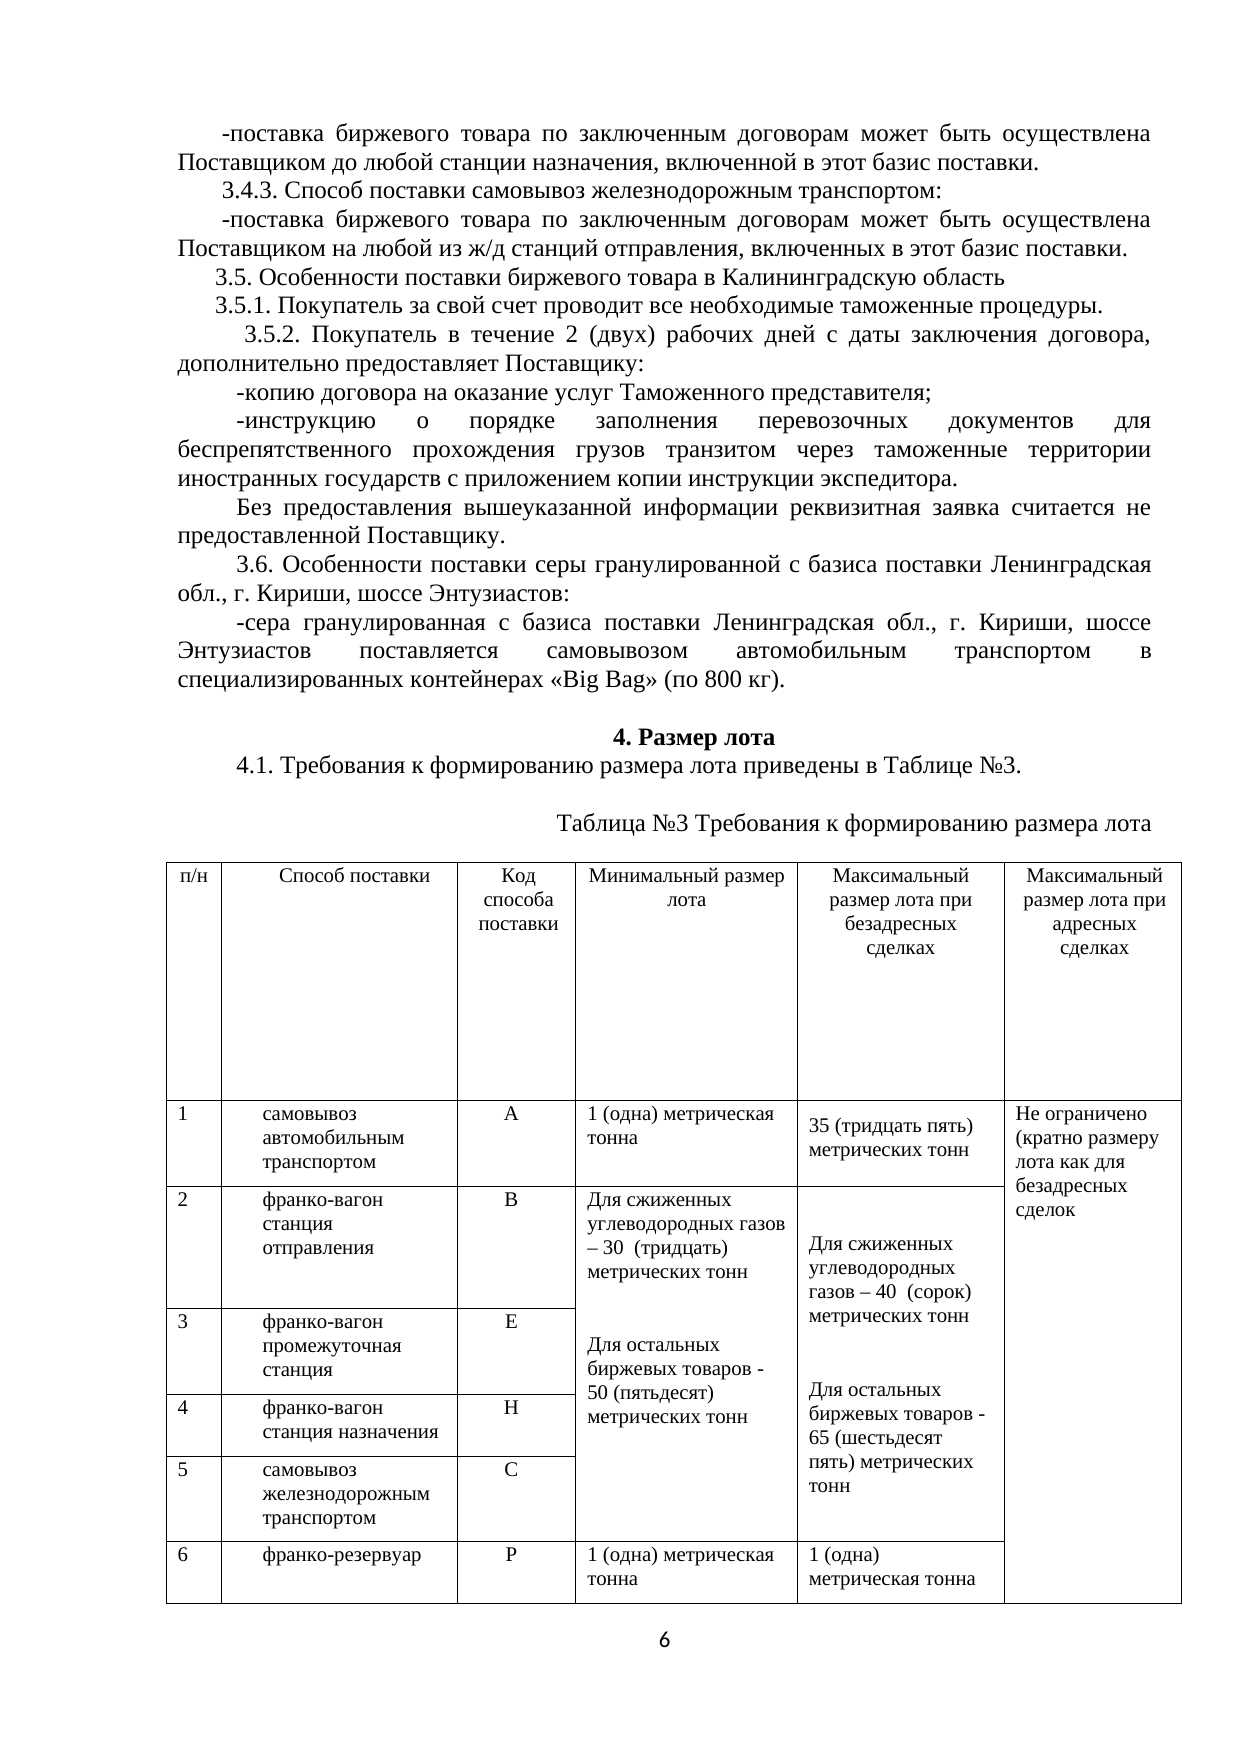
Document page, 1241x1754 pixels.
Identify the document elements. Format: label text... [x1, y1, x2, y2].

table_cell Для сжиженных углеводородных газов – 40 (сорок) метрических тонн Для остальных биржевых товаров - 65 (шестьдесят пять) метрических тонн [798, 1187, 1004, 1541]
table_cell Не ограничено (кратно размеру лота как для безадресных сделок [1005, 1101, 1181, 1603]
table_cell Для сжиженных углеводородных газов – 30 (тридцать) метрических тонн Для остальных биржевых товаров - 50 (пятьдесят) метрических тонн [576, 1187, 797, 1541]
table_cell франко-вагон станция назначения [222, 1395, 457, 1456]
table_cell Н [458, 1395, 575, 1456]
table_header Минимальный размер лота [576, 863, 797, 1100]
table_cell С [458, 1457, 575, 1541]
table_cell А [458, 1101, 575, 1186]
table_header Максимальный размер лота при безадресных сделках [798, 863, 1004, 1100]
table_header Код способа поставки [458, 863, 575, 1100]
table_cell самовывоз автомобильным транспортом [222, 1101, 457, 1186]
table_cell франко-резервуар [222, 1542, 457, 1603]
table_cell [167, 1101, 221, 1186]
table_cell Е [458, 1309, 575, 1394]
table_header п/н [167, 863, 221, 1100]
table_cell франко-вагон станция отправления [222, 1187, 457, 1308]
text -сера гранулированная с базиса поставки Ленинградская обл., г. Кириши, шоссе Энтузиастов поставляется самовывозом автомобильным транспортом в специализированных контейнерах «Big Bag» (по 800 кг). [177, 607, 1152, 693]
text 4. Размер лота [177, 722, 1152, 751]
text -копию договора на оказание услуг Таможенного представителя; [177, 377, 1152, 406]
table_cell В [458, 1187, 575, 1308]
text 3.5.1. Покупатель за свой счет проводит все необходимые таможенные процедуры. [177, 291, 1152, 319]
table_header Максимальный размер лота при адресных сделках [1005, 863, 1181, 1100]
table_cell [798, 1542, 1004, 1603]
table_cell [167, 1309, 221, 1394]
text -инструкцию о порядке заполнения перевозочных документов для беспрепятственного прохождения грузов транзитом через таможенные территории иностранных государств с приложением копии инструкции экспедитора. [177, 406, 1152, 492]
text 3.4.3. Способ поставки самовывоз железнодорожным транспортом: [177, 176, 1152, 204]
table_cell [576, 1542, 797, 1603]
text Без предоставления вышеуказанной информации реквизитная заявка считается не предоставленной Поставщику. [177, 492, 1152, 549]
table_cell [167, 1542, 221, 1603]
table_cell Р [458, 1542, 575, 1603]
table_cell 1 (одна) метрическая тонна [576, 1101, 797, 1186]
text 3.6. Особенности поставки серы гранулированной с базиса поставки Ленинградская обл., г. Кириши, шоссе Энтузиастов: [177, 549, 1152, 607]
text -поставка биржевого товара по заключенным договорам может быть осуществлена Поставщиком на любой из ж/д станций отправления, включенных в этот базис поставки. [177, 204, 1152, 262]
table_cell 35 (тридцать пять) метрических тонн [798, 1101, 1004, 1186]
table_cell [167, 1187, 221, 1308]
table_cell самовывоз железнодорожным транспортом [222, 1457, 457, 1541]
table_cell [167, 1457, 221, 1541]
text -поставка биржевого товара по заключенным договорам может быть осуществлена Поставщиком до любой станции назначения, включенной в этот базис поставки. [177, 118, 1152, 176]
text 4.1. Требования к формированию размера лота приведены в Таблице №3. [177, 751, 1152, 779]
text 3.5. Особенности поставки биржевого товара в Калининградскую область [177, 262, 1152, 291]
table_header Способ поставки [222, 863, 457, 1100]
table_cell франко-вагон промежуточная станция [222, 1309, 457, 1394]
text 3.5.2. Покупатель в течение 2 (двух) рабочих дней с даты заключения договора, дополнительно предоставляет Поставщику: [177, 319, 1152, 377]
text Таблица №3 Требования к формированию размера лота [177, 808, 1152, 837]
table_cell [167, 1395, 221, 1456]
